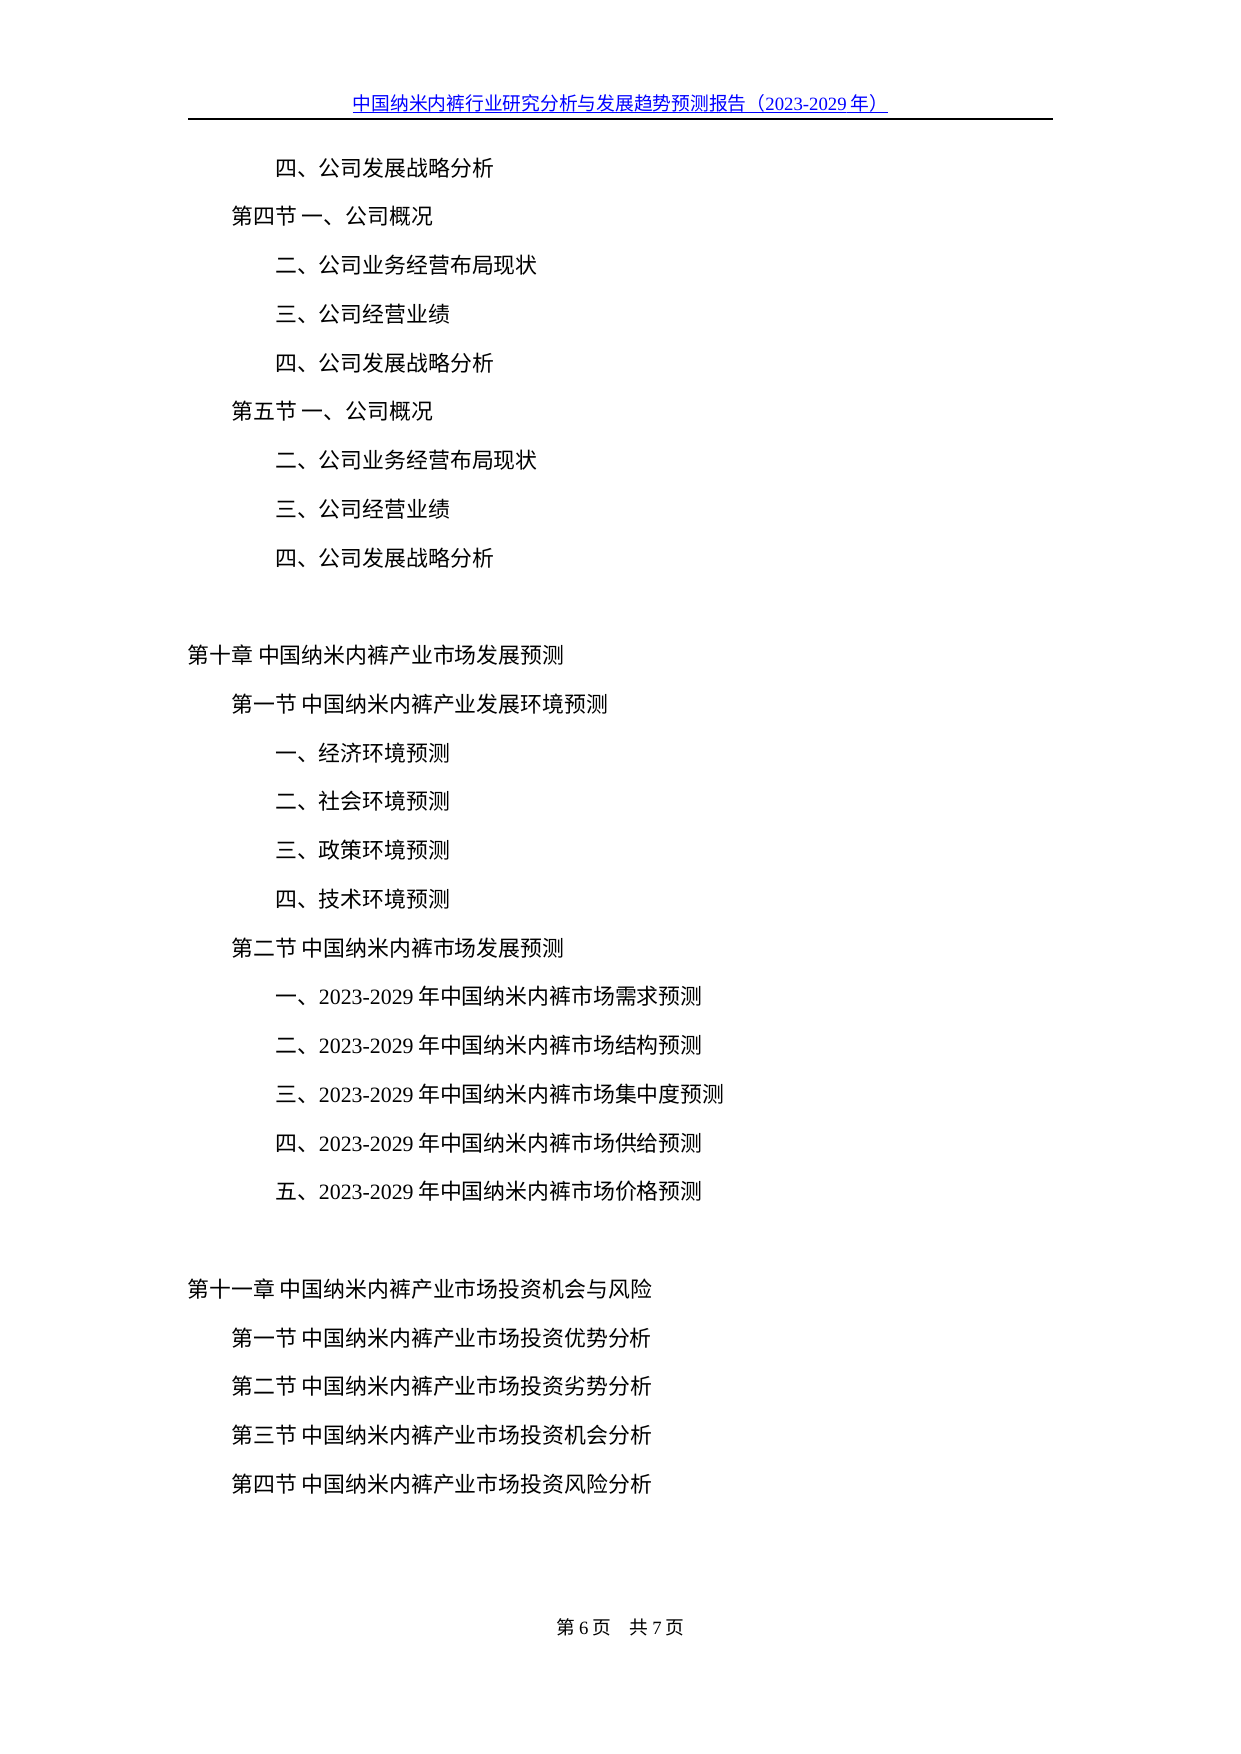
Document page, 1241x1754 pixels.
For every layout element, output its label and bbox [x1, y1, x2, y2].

text [187, 150, 1053, 1499]
